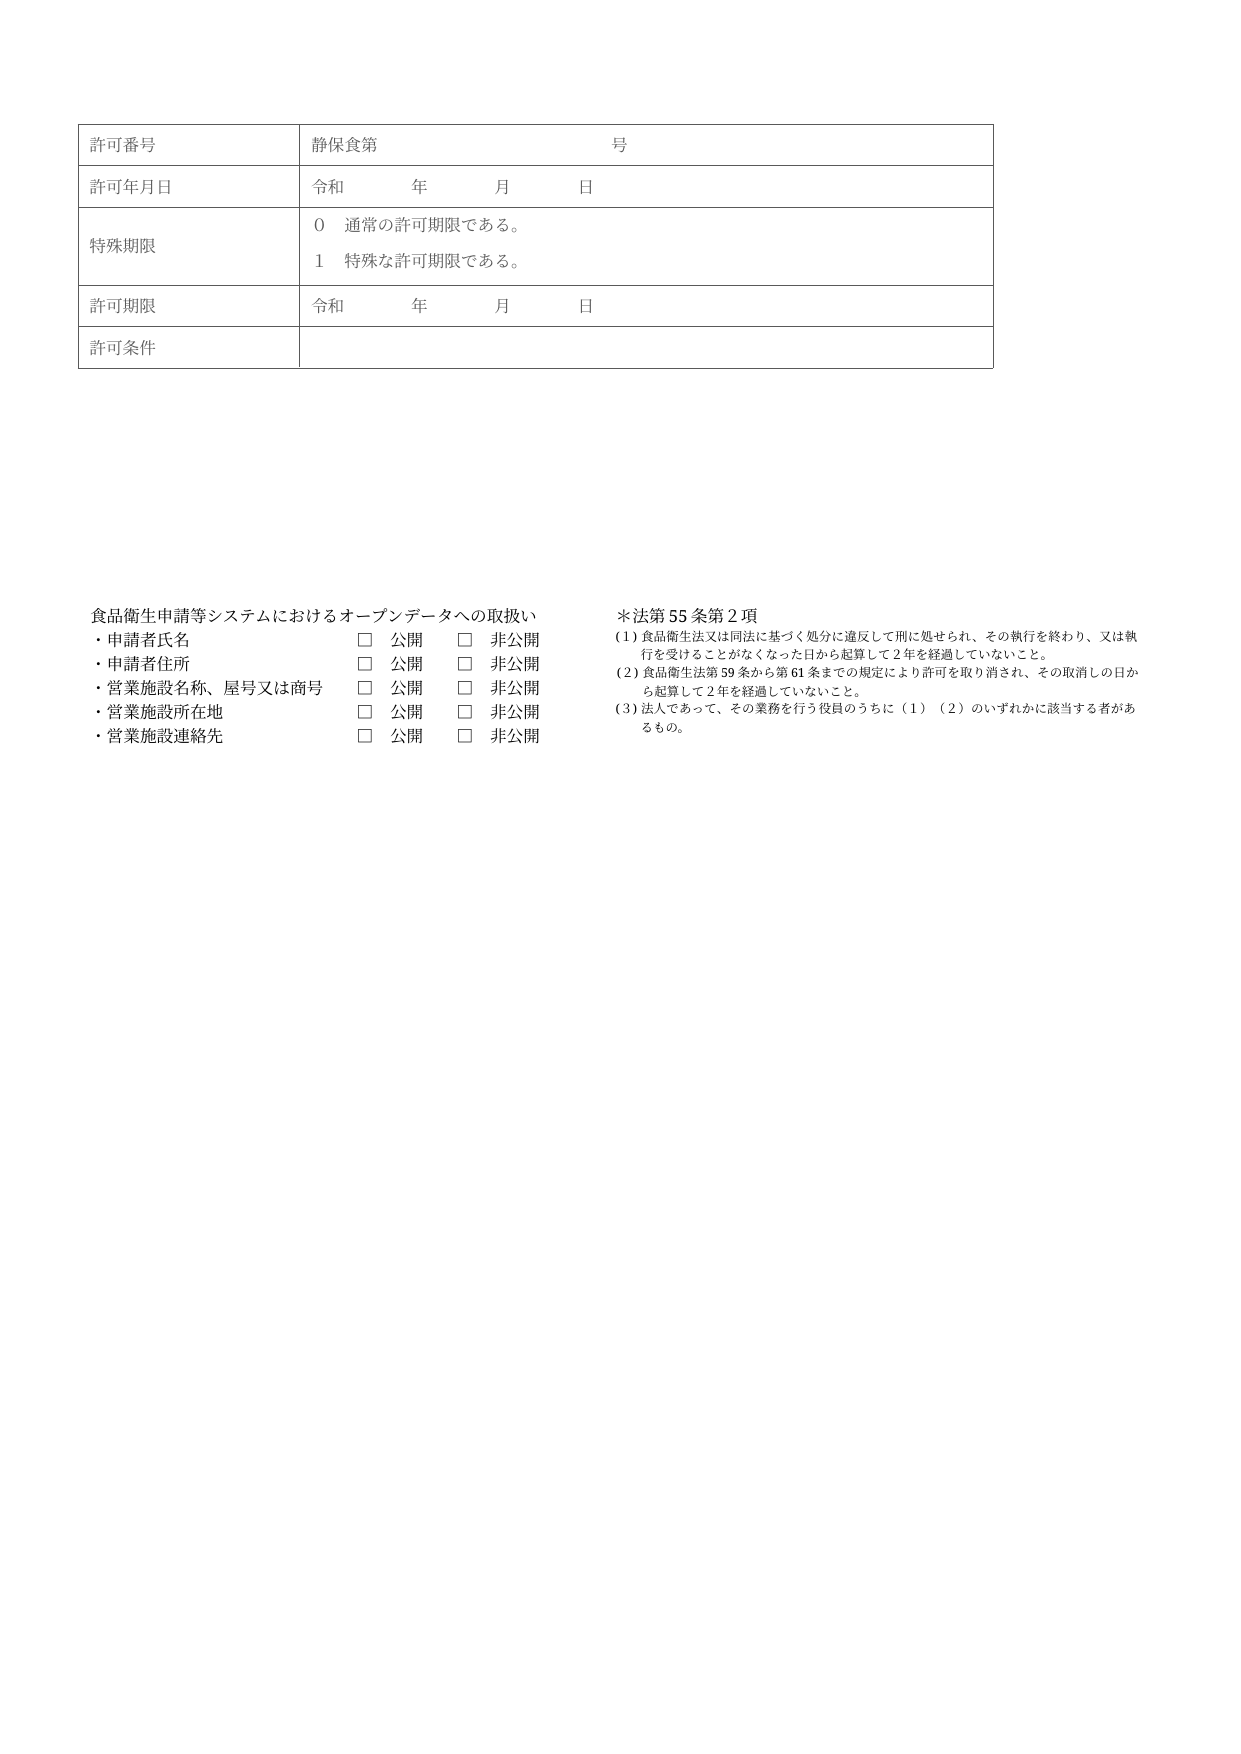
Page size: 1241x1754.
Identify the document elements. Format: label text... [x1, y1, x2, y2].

table_cell 特殊期限 [79, 208, 299, 285]
table_cell [300, 327, 993, 367]
table_cell 許可年月日 [79, 166, 299, 206]
table_header 静保食第 号 [300, 125, 993, 165]
table_header 食品衛生申請等システムにおけるオープンデータへの取扱い ・申請者氏名 □ 公開 □ 非公開 ・申請者住所 □ 公開 □ 非公開 ・営業施設名称、屋号又は商号 □ 公開 □ 非公開 ・営業施設所在地 □ 公開 □ 非公開 ・営業施設連絡先 □ 公開 □ 非公開 [79, 603, 595, 747]
table_header ＊法第55条第２項 (１) 食品衛生法又は同法に基づく処分に違反して刑に処せられ、その執行を終わり、又は執行を受けることがなくなった日から起算して２年を経過していないこと。 (２) 食品衛生法第59条から第61条までの規定により許可を取り消され、その取消しの日から起算して２年を経過していないこと。 (３) 法人であって、その業務を行う役員のうちに（１）（２）のいずれかに該当する者があるもの。 [604, 603, 1150, 736]
table_header 許可番号 [79, 125, 299, 165]
table_cell 許可期限 [79, 286, 299, 326]
table_cell 令和 年 月 日 [300, 286, 993, 326]
table_cell 令和 年 月 日 [300, 166, 993, 206]
table_cell 許可条件 [79, 327, 299, 367]
table_cell ０ 通常の許可期限である。 １ 特殊な許可期限である。 [300, 208, 993, 285]
